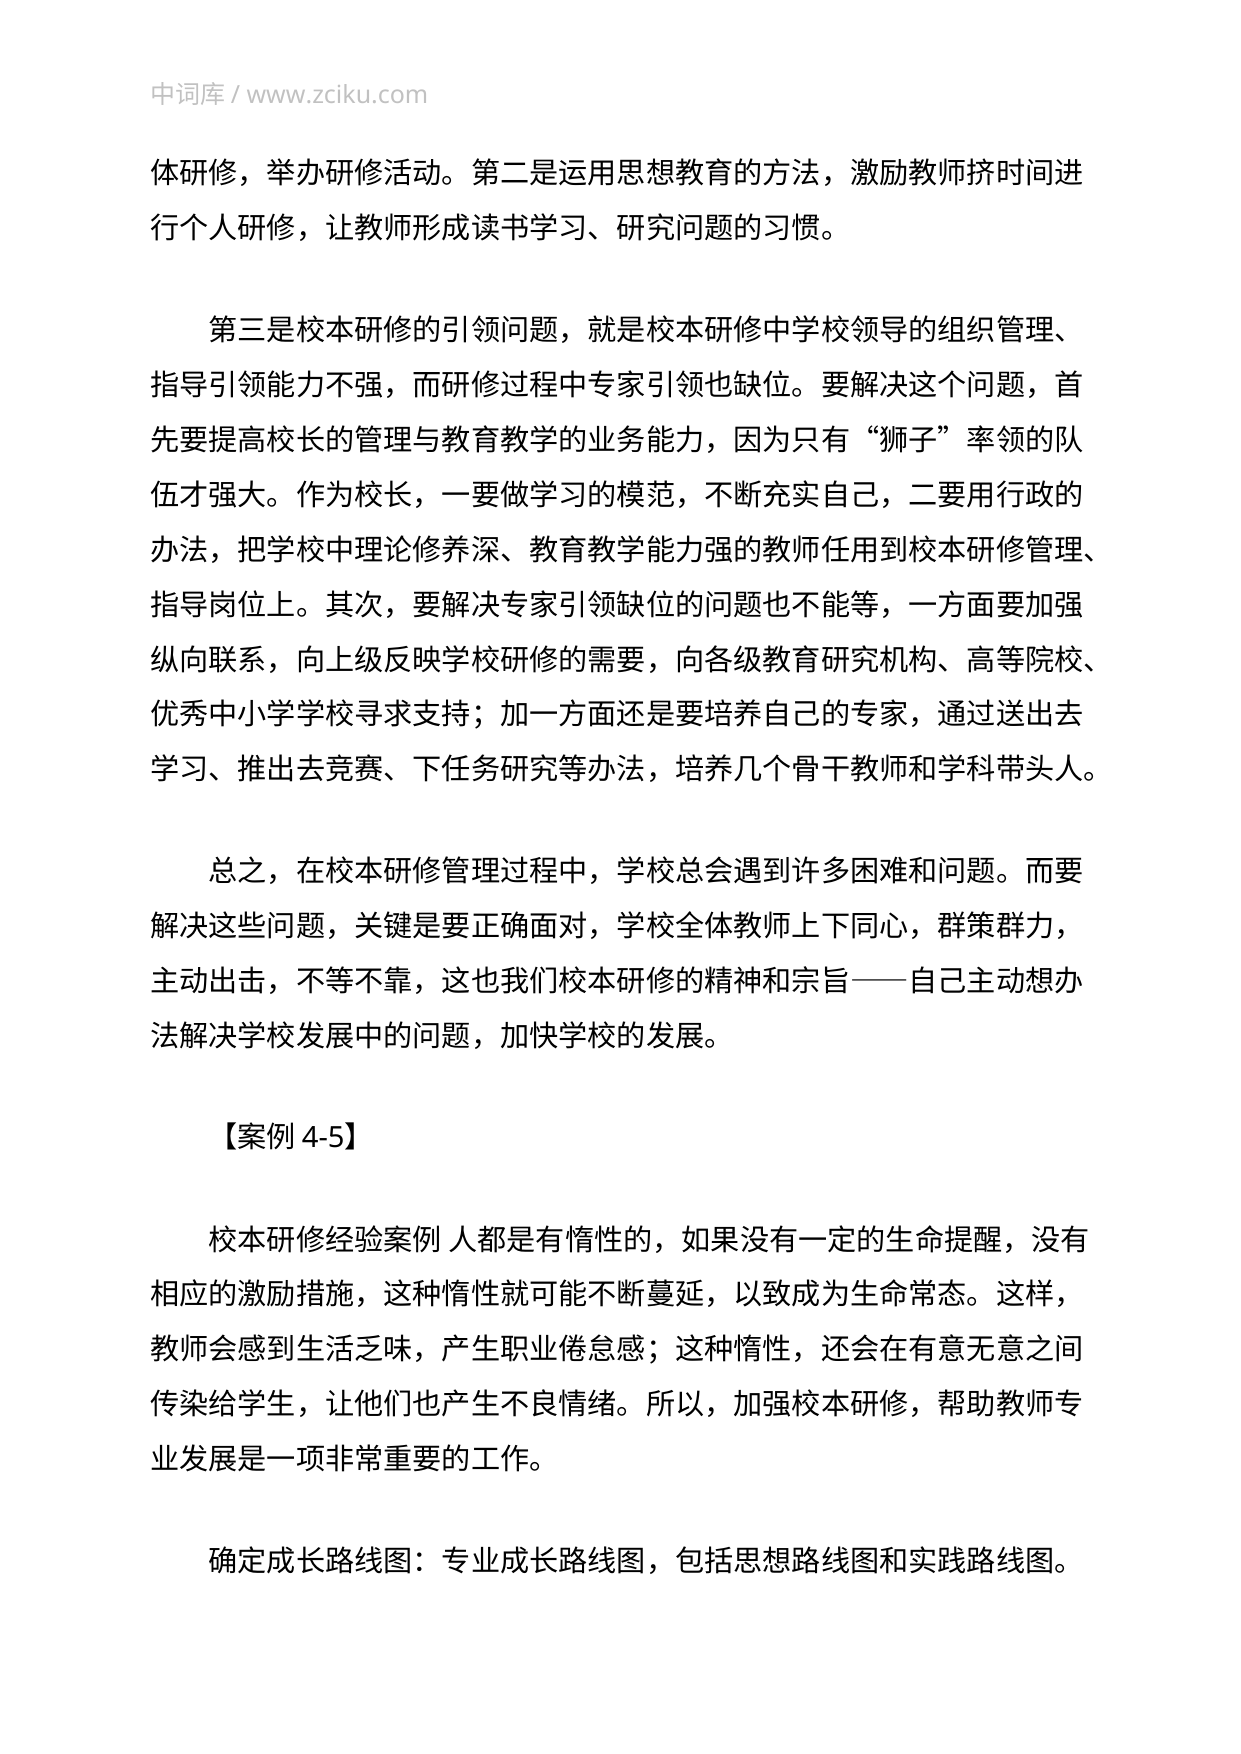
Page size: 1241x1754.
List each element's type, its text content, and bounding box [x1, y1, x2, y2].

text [150, 1537, 1090, 1580]
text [150, 150, 1090, 247]
text 总之，在校本研修管理过程中，学校总会遇到许多困难和问题。而要解决这些问题，关键是要正确面对，学校全体教师上下同心，群策群力，主动出击，不等不靠，这也我们校本研修的精神和宗旨——自己主动想办法解决学校发展中的问题，加快学校的发展。 [150, 848, 1090, 1054]
text 校本研修经验案例 人都是有惰性的，如果没有一定的生命提醒，没有相应的激励措施，这种惰性就可能不断蔓延，以致成为生命常态。这样，教师会感到生活乏味，产生职业倦怠感；这种惰性，还会在有意无意之间传染给学生，让他们也产生不良情绪。所以，加强校本研修，帮助教师专业发展是一项非常重要的工作。 [150, 1216, 1090, 1478]
text 第三是校本研修的引领问题，就是校本研修中学校领导的组织管理、指导引领能力不强，而研修过程中专家引领也缺位。要解决这个问题，首先要提高校长的管理与教育教学的业务能力，因为只有“狮子”率领的队伍才强大。作为校长，一要做学习的模范，不断充实自己，二要用行政的办法，把学校中理论修养深、教育教学能力强的教师任用到校本研修管理、指导岗位上。其次，要解决专家引领缺位的问题也不能等，一方面要加强纵向联系，向上级反映学校研修的需要，向各级教育研究机构、高等院校、优秀中小学学校寻求支持；加一方面还是要培养自己的专家，通过送出去学习、推出去竞赛、下任务研究等办法，培养几个骨干教师和学科带头人。 [150, 307, 1090, 788]
text 【案例4-5】 [150, 1114, 1090, 1156]
